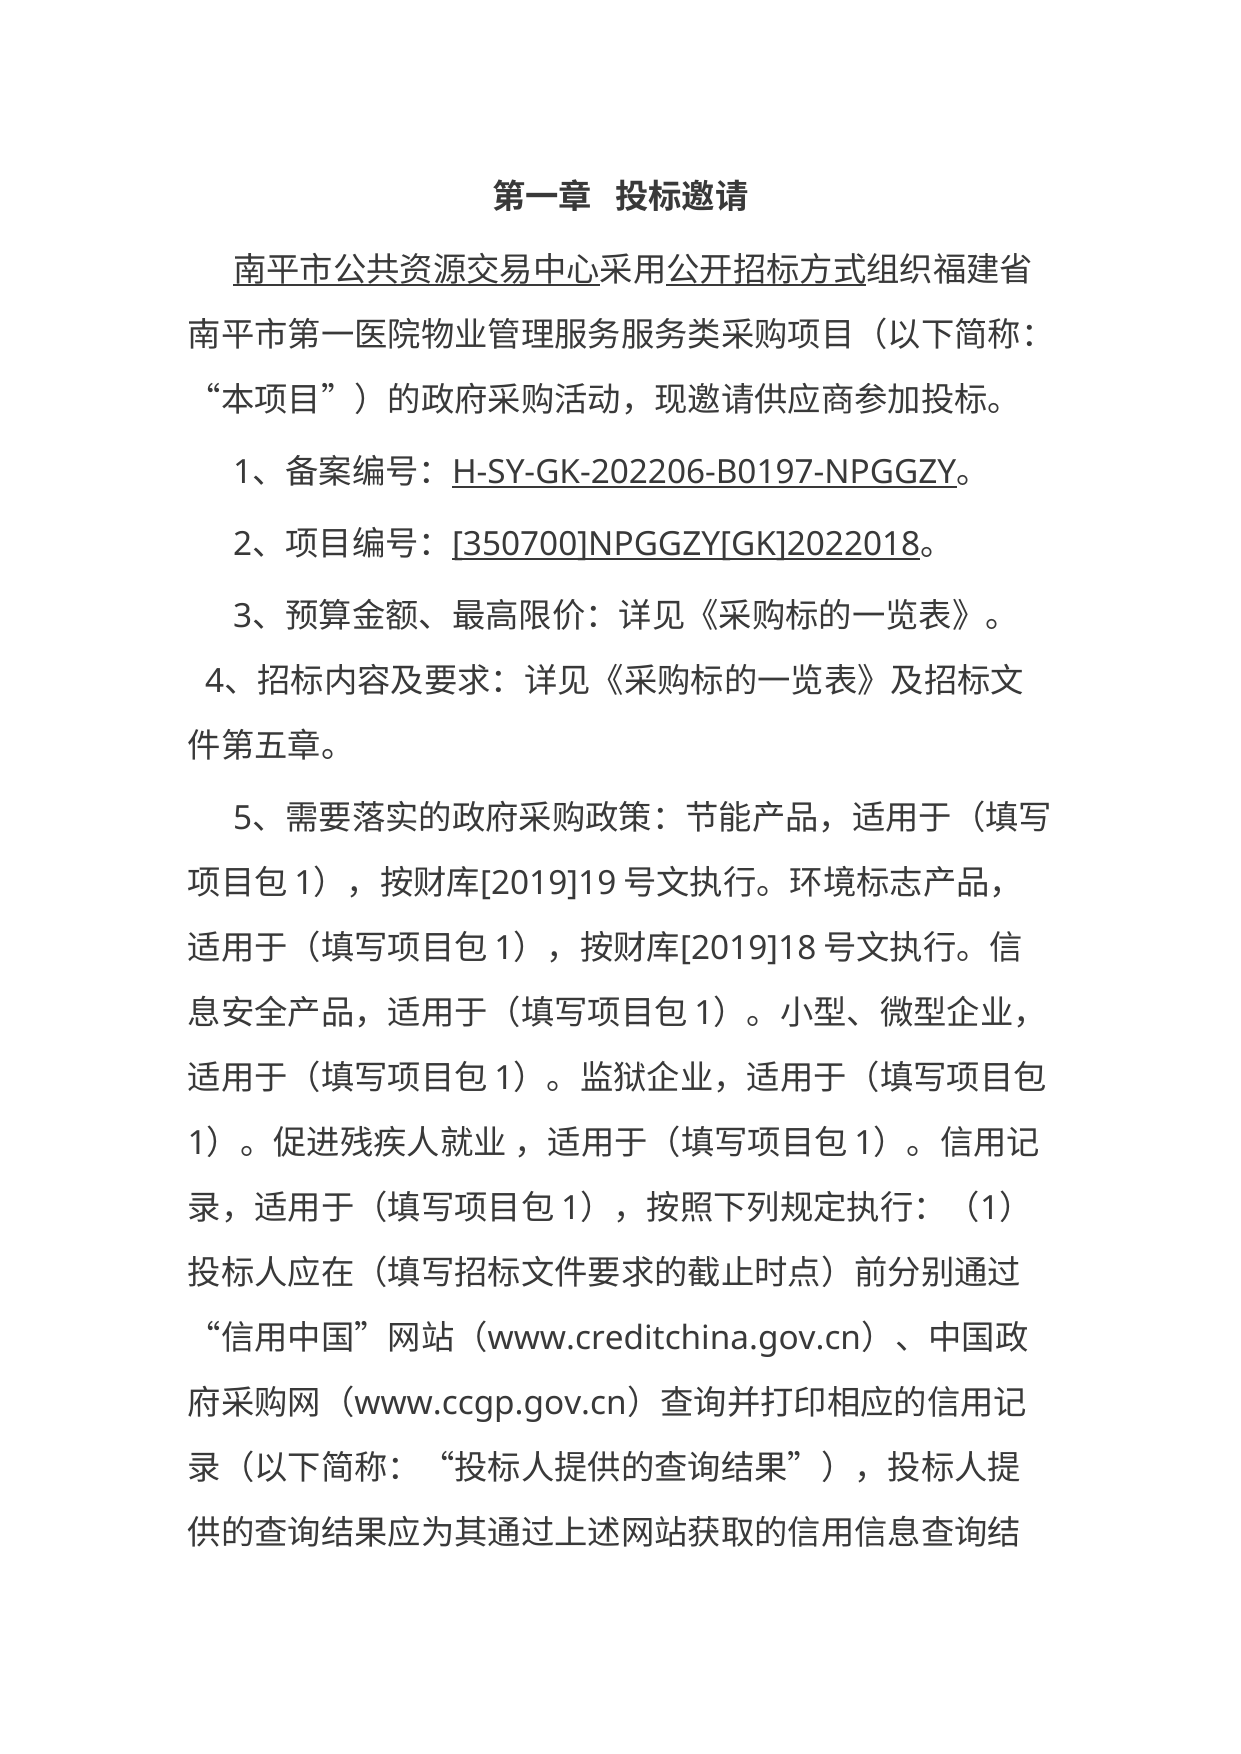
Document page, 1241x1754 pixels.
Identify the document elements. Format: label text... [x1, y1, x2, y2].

text 1、备案编号：H-SY-GK-202206-B0197-NPGGZY。 [187, 436, 1053, 501]
text 南平市公共资源交易中心采用公开招标方式组织福建省南平市第一医院物业管理服务服务类采购项目（以下简称：“本项目”）的政府采购活动，现邀请供应商参加投标。 [187, 234, 1053, 429]
text 3、预算金额、最高限价：详见《采购标的一览表》。 4、招标内容及要求：详见《采购标的一览表》及招标文件第五章。 [187, 580, 1053, 775]
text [187, 782, 1053, 1562]
text 2、项目编号：[350700]NPGGZY[GK]2022018。 [187, 508, 1053, 573]
text 第一章 投标邀请 [187, 162, 1053, 227]
